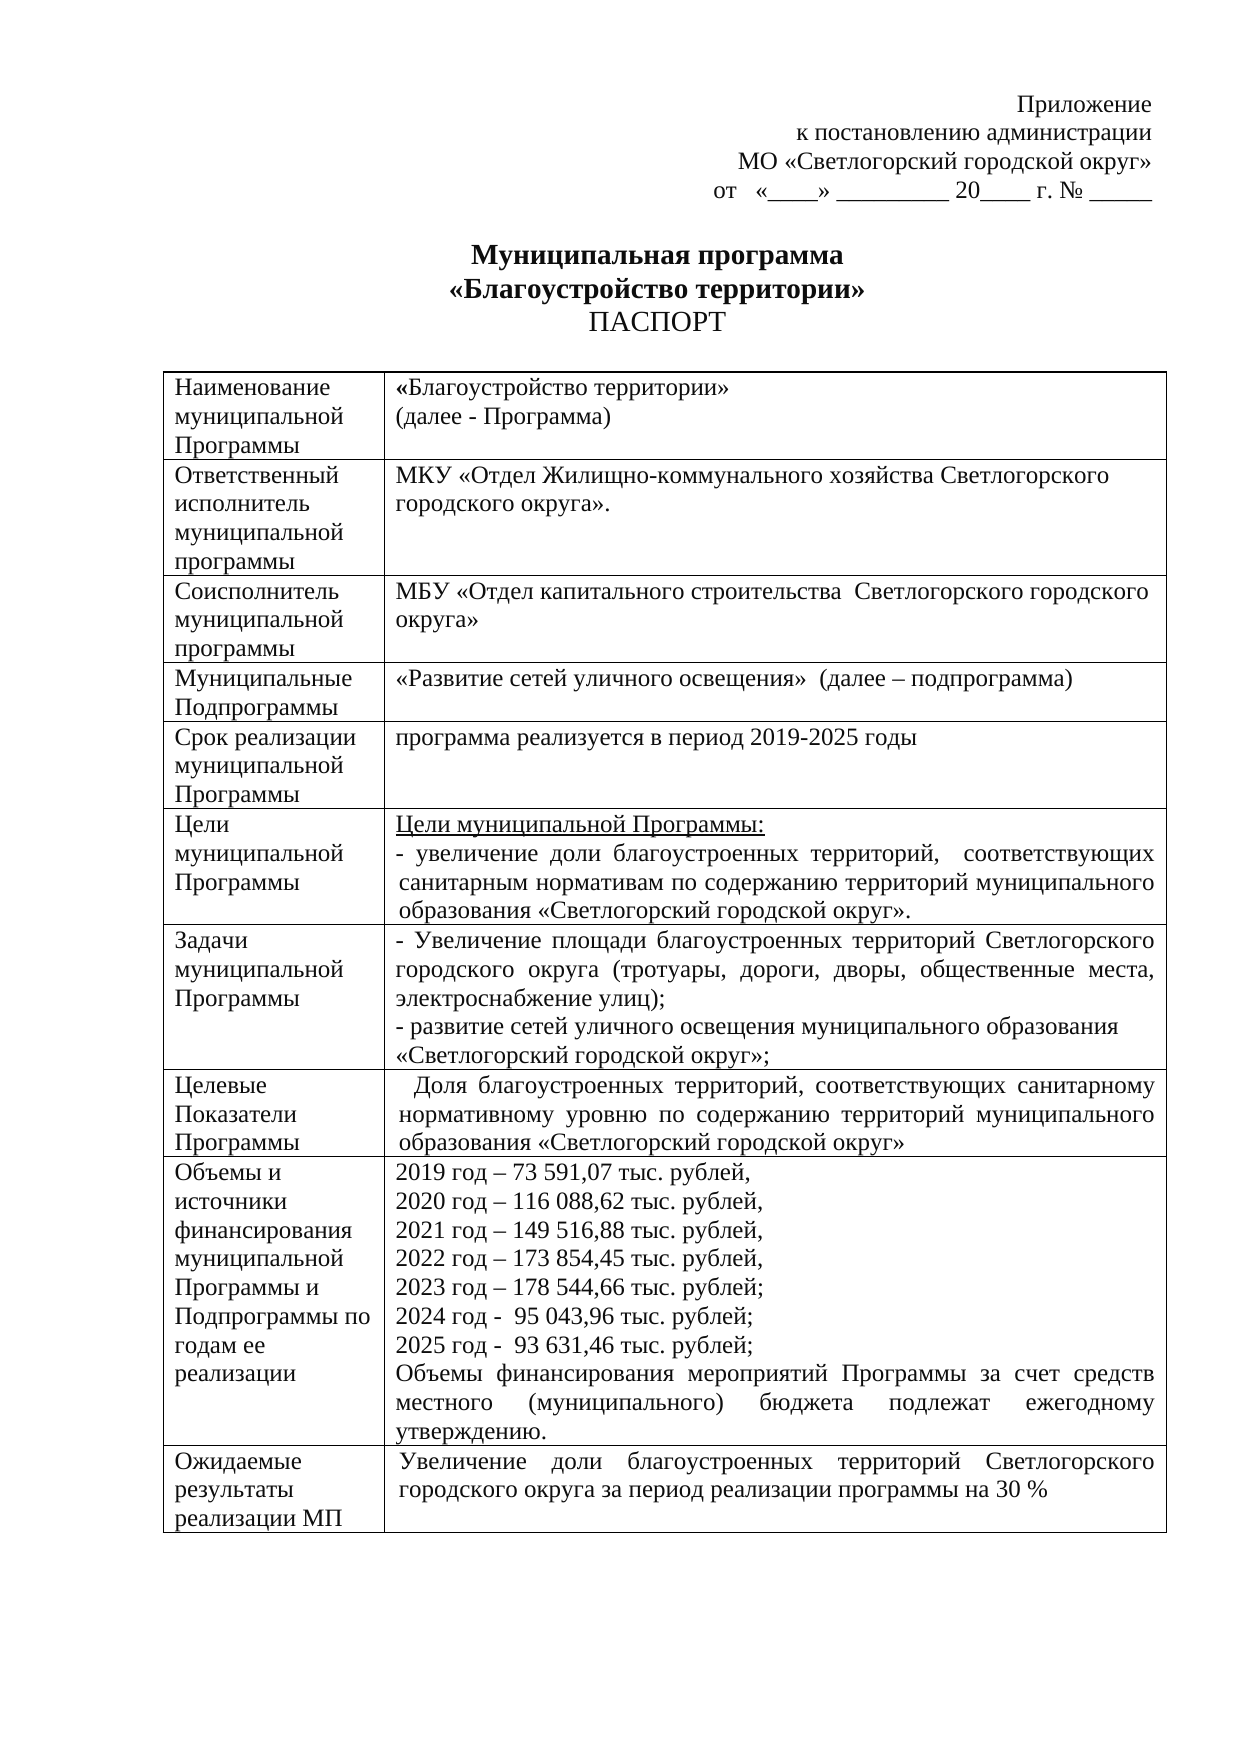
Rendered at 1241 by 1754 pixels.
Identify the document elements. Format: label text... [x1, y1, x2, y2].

table_cell программа реализуется в период 2019-2025 годы [385, 722, 1166, 808]
table_cell МБУ «Отдел капитального строительства Светлогорского городского округа» [385, 576, 1166, 662]
table_cell 2019 год – 73 591,07 тыс. рублей, 2020 год – 116 088,62 тыс. рублей, 2021 год – 149 516,88 тыс. рублей, 2022 год – 173 854,45 тыс. рублей, 2023 год – 178 544,66 тыс. рублей; 2024 год - 95 043,96 тыс. рублей; 2025 год - 93 631,46 тыс. рублей; Объемы финансирования мероприятий Программы за счет средств местного (муниципального) бюджета подлежат ежегодному утверждению. [385, 1157, 1166, 1445]
table_cell «Развитие сетей уличного освещения» (далее – подпрограмма) [385, 663, 1166, 721]
text к постановлению администрации [162, 117, 1152, 146]
text Приложение [162, 89, 1152, 117]
table_cell Объемы и источники финансирования муниципальной Программы и Подпрограммы по годам ее реализации [164, 1157, 384, 1445]
table_cell Ожидаемые результаты реализации МП [164, 1446, 384, 1532]
text МО «Светлогорский городской округ» [162, 146, 1152, 175]
text от «____» _________ 20____ г. № _____ [162, 175, 1152, 204]
table_cell Доля благоустроенных территорий, соответствующих санитарному нормативному уровню по содержанию территорий муниципального образования «Светлогорский городской округ» [385, 1070, 1166, 1156]
table_cell Срок реализации муниципальной Программы [164, 722, 384, 808]
table_cell Задачи муниципальной Программы [164, 925, 384, 1069]
text ПАСПОРТ [162, 304, 1152, 338]
text «Благоустройство территории» [162, 271, 1152, 304]
text Муниципальная программа [162, 237, 1152, 271]
table_header Наименование муниципальной Программы [164, 373, 384, 459]
table_cell Целевые Показатели Программы [164, 1070, 384, 1156]
table_cell Ответственный исполнитель муниципальной программы [164, 460, 384, 575]
table_header «Благоустройство территории» (далее - Программа) [385, 373, 1166, 459]
table_cell Муниципальные Подпрограммы [164, 663, 384, 721]
table_cell МКУ «Отдел Жилищно-коммунального хозяйства Светлогорского городского округа». [385, 460, 1166, 575]
table_cell Увеличение доли благоустроенных территорий Светлогорского городского округа за период реализации программы на 30 % [385, 1446, 1166, 1532]
table_cell Соисполнитель муниципальной программы [164, 576, 384, 662]
table_cell Цели муниципальной Программы [164, 809, 384, 924]
table_cell Цели муниципальной Программы: - увеличение доли благоустроенных территорий, соответствующих санитарным нормативам по содержанию территорий муниципального образования «Светлогорский городской округ». [385, 809, 1166, 924]
table_cell - Увеличение площади благоустроенных территорий Светлогорского городского округа (тротуары, дороги, дворы, общественные места, электроснабжение улиц); - развитие сетей уличного освещения муниципального образования «Светлогорский городской округ»; [385, 925, 1166, 1069]
